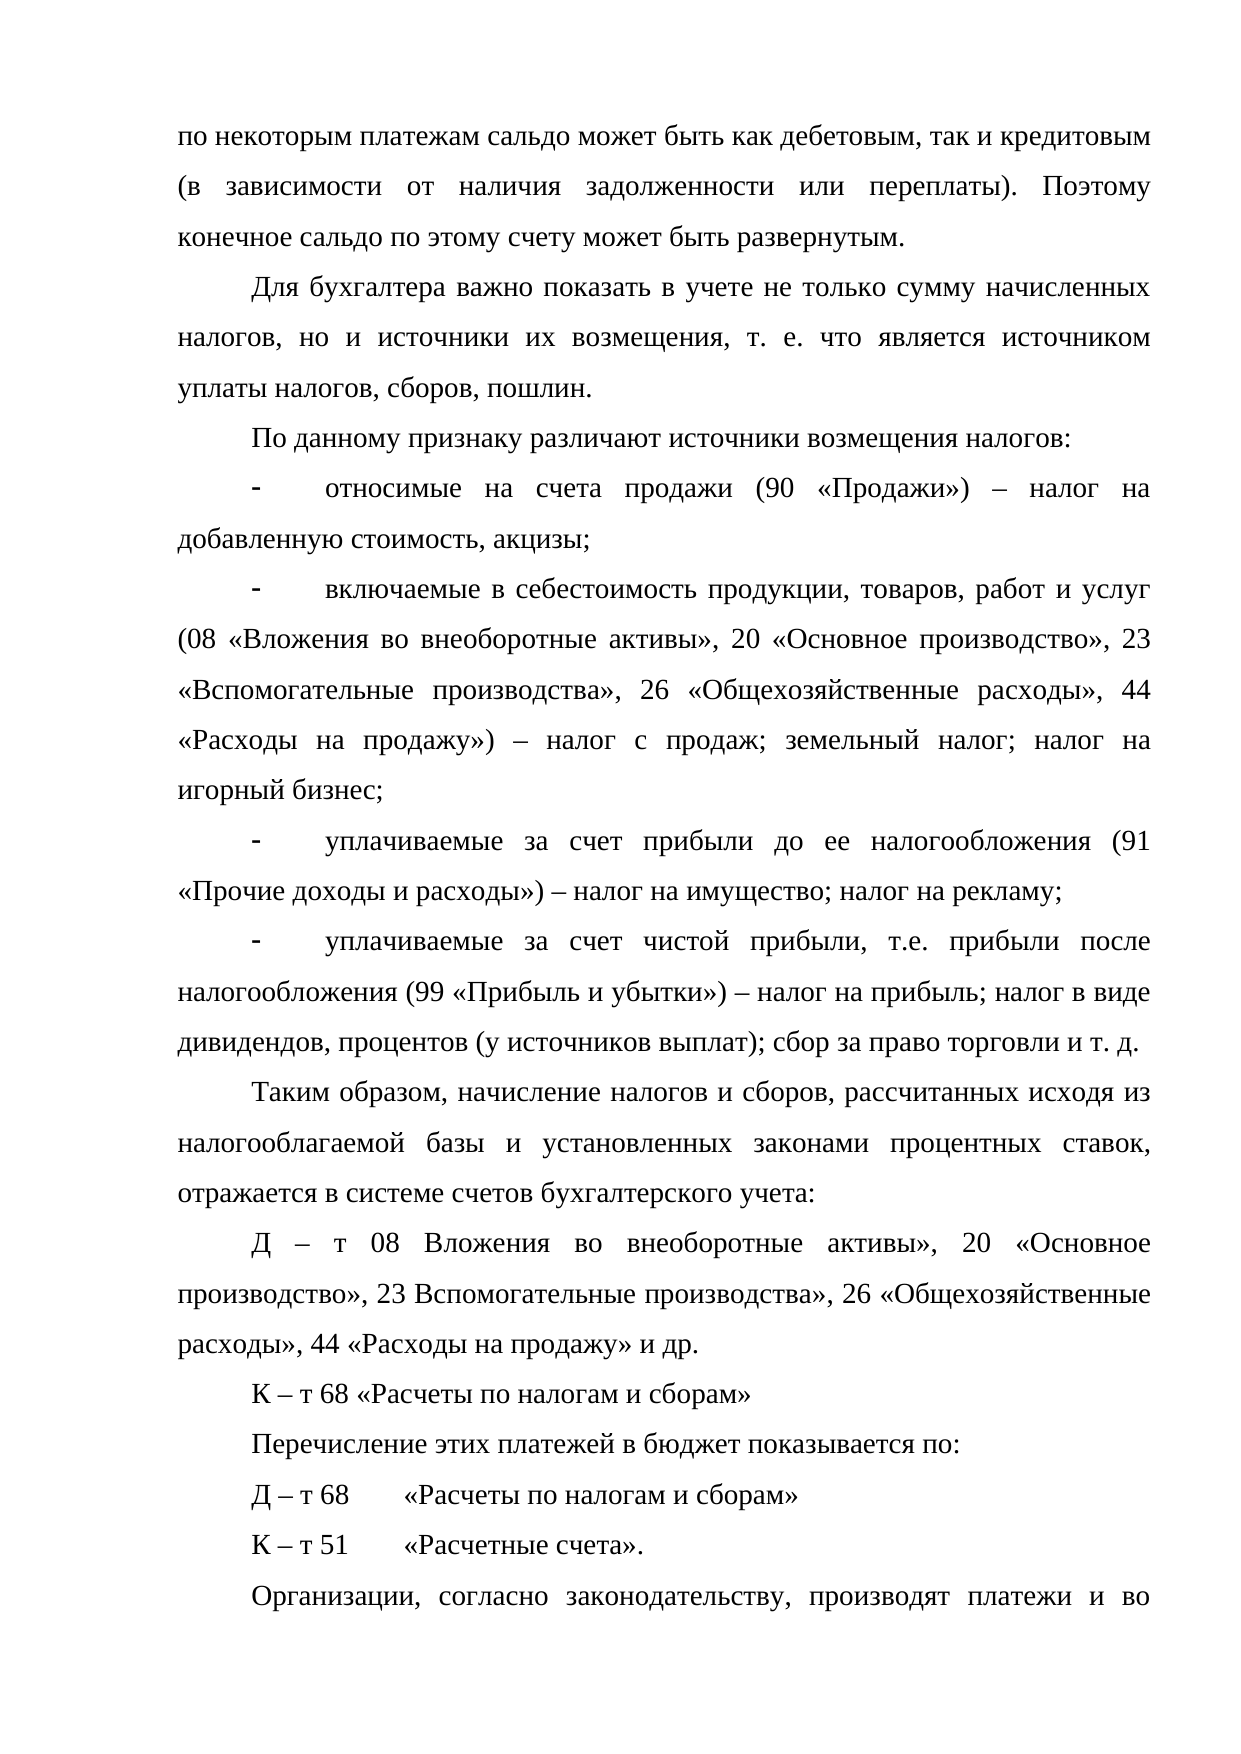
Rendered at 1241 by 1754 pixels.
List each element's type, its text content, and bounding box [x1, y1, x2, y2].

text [177, 118, 1152, 252]
list уплачиваемые за счет прибыли до ее налогообложения (91 «Прочие доходы и расходы») – налог на имущество; налог на рекламу; [177, 823, 1152, 907]
text К – т 68 «Расчеты по налогам и сборам» [177, 1376, 1152, 1410]
list уплачиваемые за счет чистой прибыли, т.е. прибыли после налогообложения (99 «Прибыль и убытки») – налог на прибыль; налог в виде дивидендов, процентов (у источников выплат); сбор за право торговли и т. д. [177, 923, 1152, 1058]
text Перечисление этих платежей в бюджет показывается по: [177, 1427, 1152, 1460]
list включаемые в себестоимость продукции, товаров, работ и услуг (08 «Вложения во внеоборотные активы», 20 «Основное производство», 23 «Вспомогательные производства», 26 «Общехозяйственные расходы», 44 «Расходы на продажу») – налог с продаж; земельный налог; налог на игорный бизнес; [177, 571, 1152, 806]
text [177, 1578, 1152, 1611]
text По данному признаку различают источники возмещения налогов: [177, 420, 1152, 453]
text Д – т 08 Вложения во внеоборотные активы», 20 «Основное производство», 23 Вспомогательные производства», 26 «Общехозяйственные расходы», 44 «Расходы на продажу» и др. [177, 1225, 1152, 1359]
text Для бухгалтера важно показать в учете не только сумму начисленных налогов, но и источники их возмещения, т. е. что является источником уплаты налогов, сборов, пошлин. [177, 269, 1152, 403]
text К – т 51 «Расчетные счета». [177, 1527, 1152, 1561]
text Д – т 68 «Расчеты по налогам и сборам» [177, 1477, 1152, 1511]
list относимые на счета продажи (90 «Продажи») – налог на добавленную стоимость, акцизы; [177, 470, 1152, 554]
text Таким образом, начисление налогов и сборов, рассчитанных исходя из налогооблагаемой базы и установленных законами процентных ставок, отражается в системе счетов бухгалтерского учета: [177, 1074, 1152, 1209]
